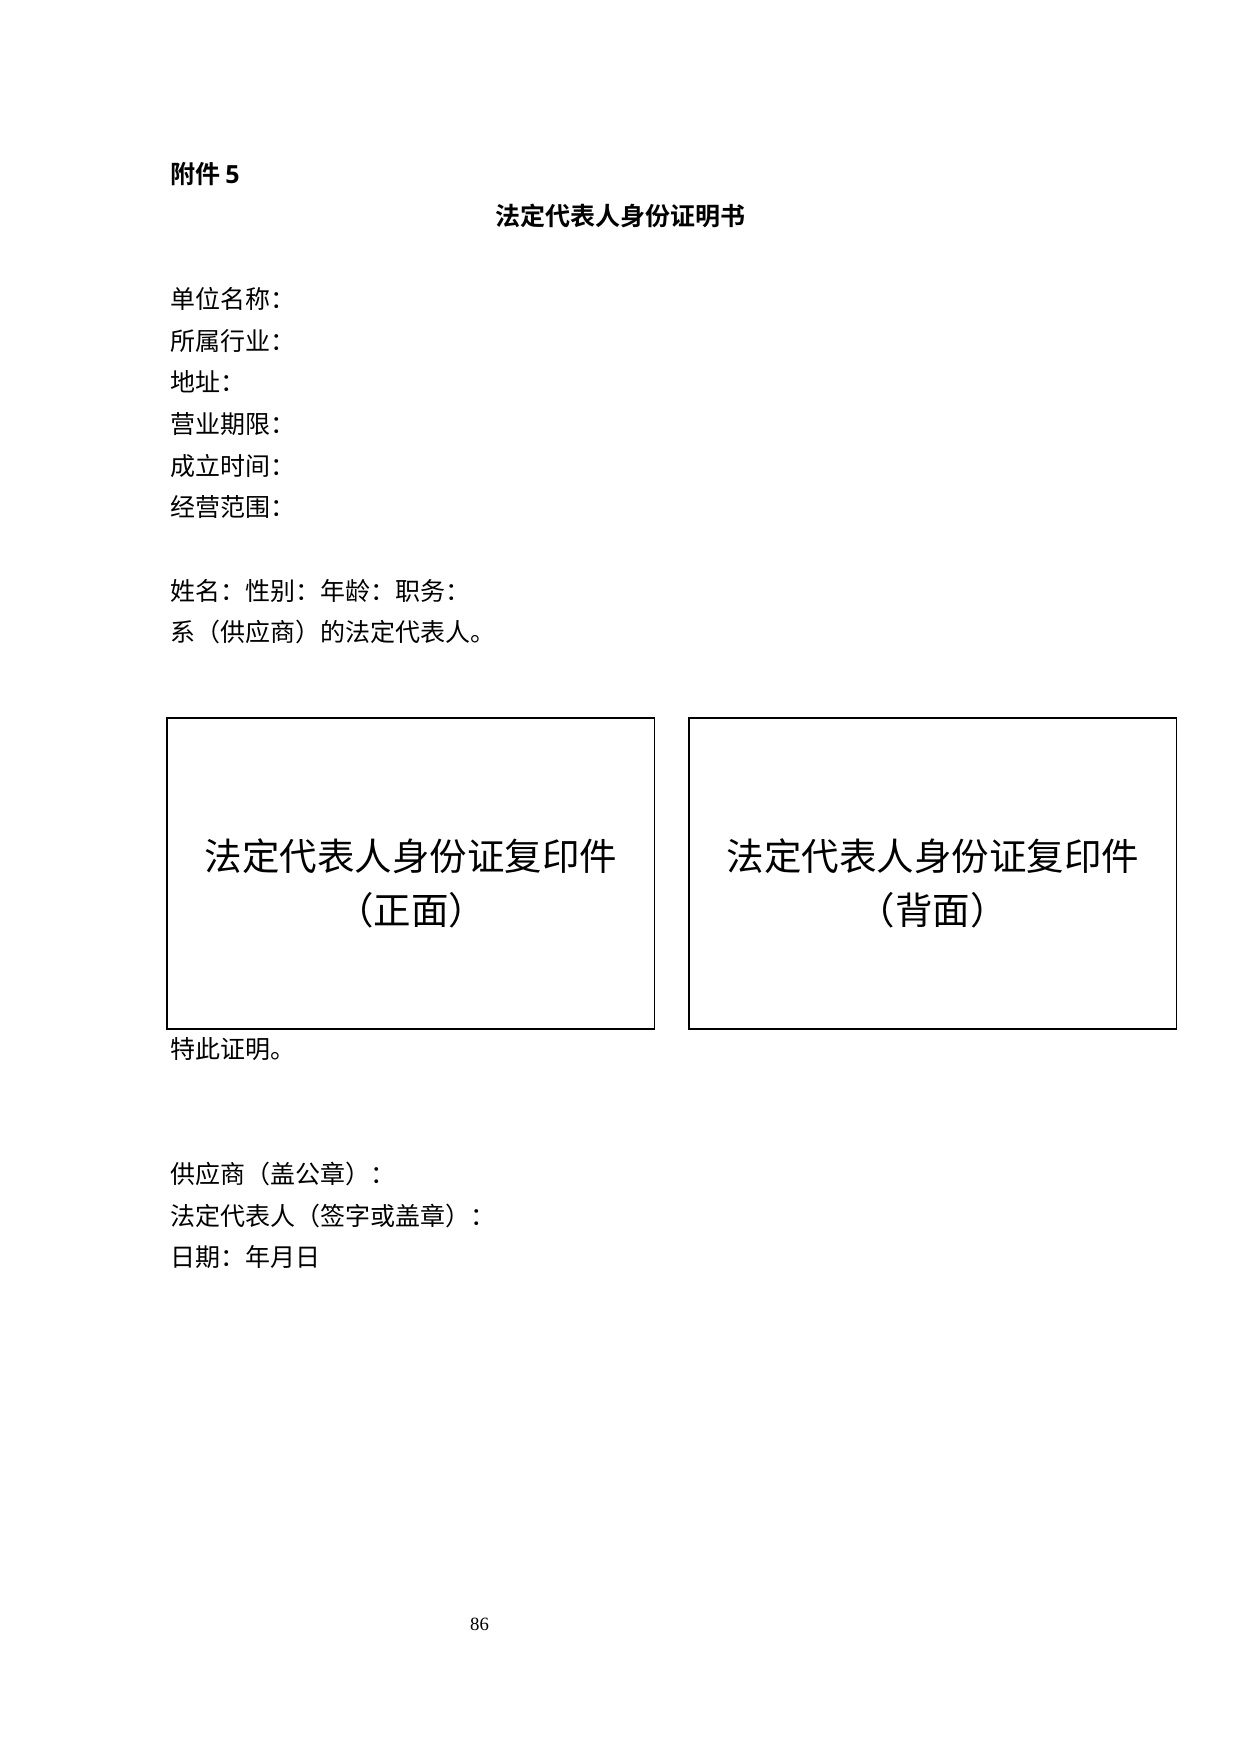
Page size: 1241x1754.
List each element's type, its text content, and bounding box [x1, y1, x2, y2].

text 所属行业： [170, 317, 1070, 358]
text 地址： [170, 358, 1070, 400]
text 经营范围： [170, 483, 1070, 525]
text 法定代表人（签字或盖章）： [170, 1192, 1070, 1233]
text 法定代表人身份证明书 [170, 192, 1070, 233]
text 营业期限： [170, 400, 1070, 442]
text 姓名：性别：年龄：职务： [170, 567, 1070, 608]
text 单位名称： [170, 275, 1070, 317]
text 成立时间： [170, 442, 1070, 483]
text 附件5 [170, 150, 1070, 192]
text 特此证明。 [170, 1025, 1070, 1067]
text 系（供应商）的法定代表人。 [170, 608, 1070, 650]
text 供应商（盖公章）： [170, 1150, 1070, 1192]
text 日期：年月日 [170, 1233, 1070, 1275]
